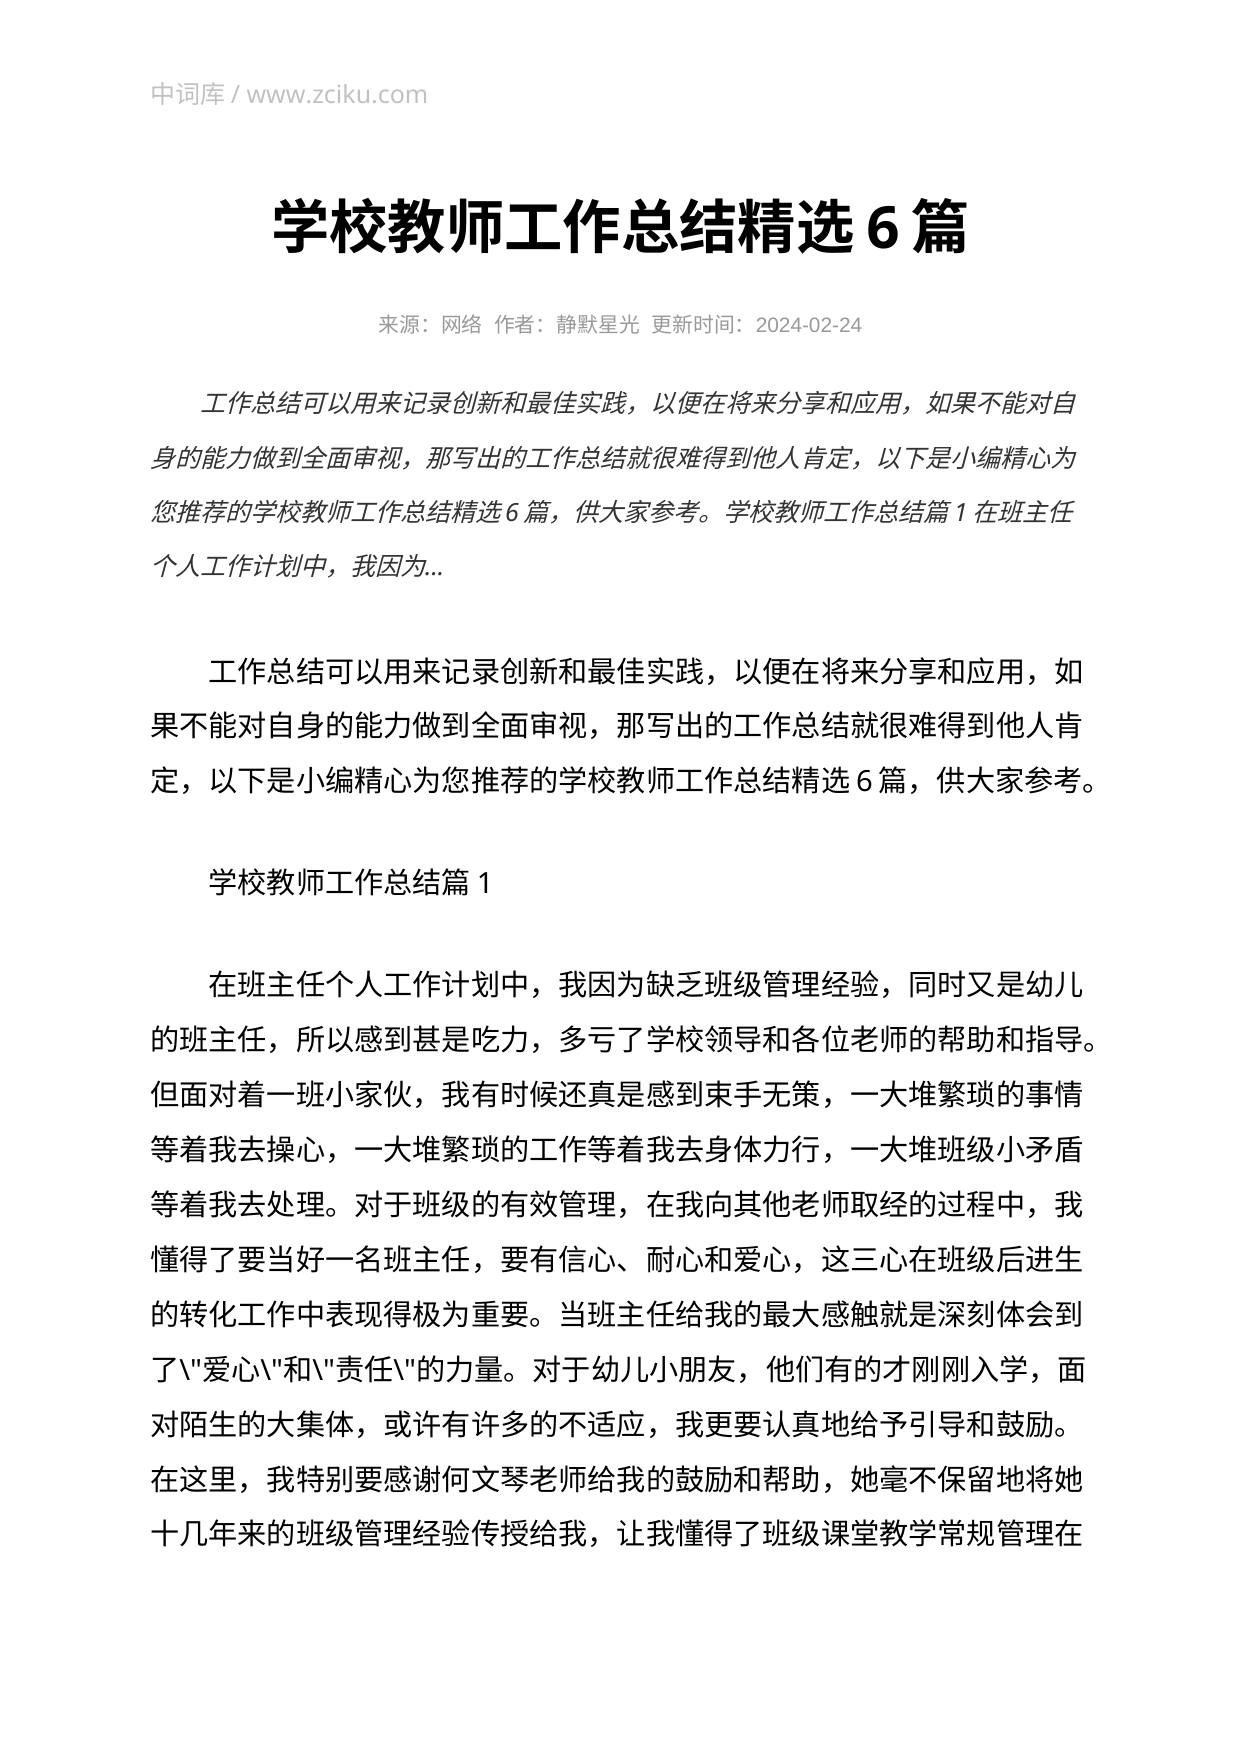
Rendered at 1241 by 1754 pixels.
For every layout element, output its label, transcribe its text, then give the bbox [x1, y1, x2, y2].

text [150, 962, 1090, 1553]
subtitle 学校教师工作总结精选6篇 [150, 181, 1090, 266]
text 工作总结可以用来记录创新和最佳实践，以便在将来分享和应用，如果不能对自身的能力做到全面审视，那写出的工作总结就很难得到他人肯定，以下是小编精心为您推荐的学校教师工作总结精选6篇，供大家参考。学校教师工作总结篇1在班主任个人工作计划中，我因为... [150, 384, 1090, 583]
text 来源：网络 作者：静默星光 更新时间：2024-02-24 [150, 313, 1090, 337]
text 工作总结可以用来记录创新和最佳实践，以便在将来分享和应用，如果不能对自身的能力做到全面审视，那写出的工作总结就很难得到他人肯定，以下是小编精心为您推荐的学校教师工作总结精选6篇，供大家参考。 [150, 648, 1090, 800]
text 学校教师工作总结篇1 [150, 860, 1090, 902]
